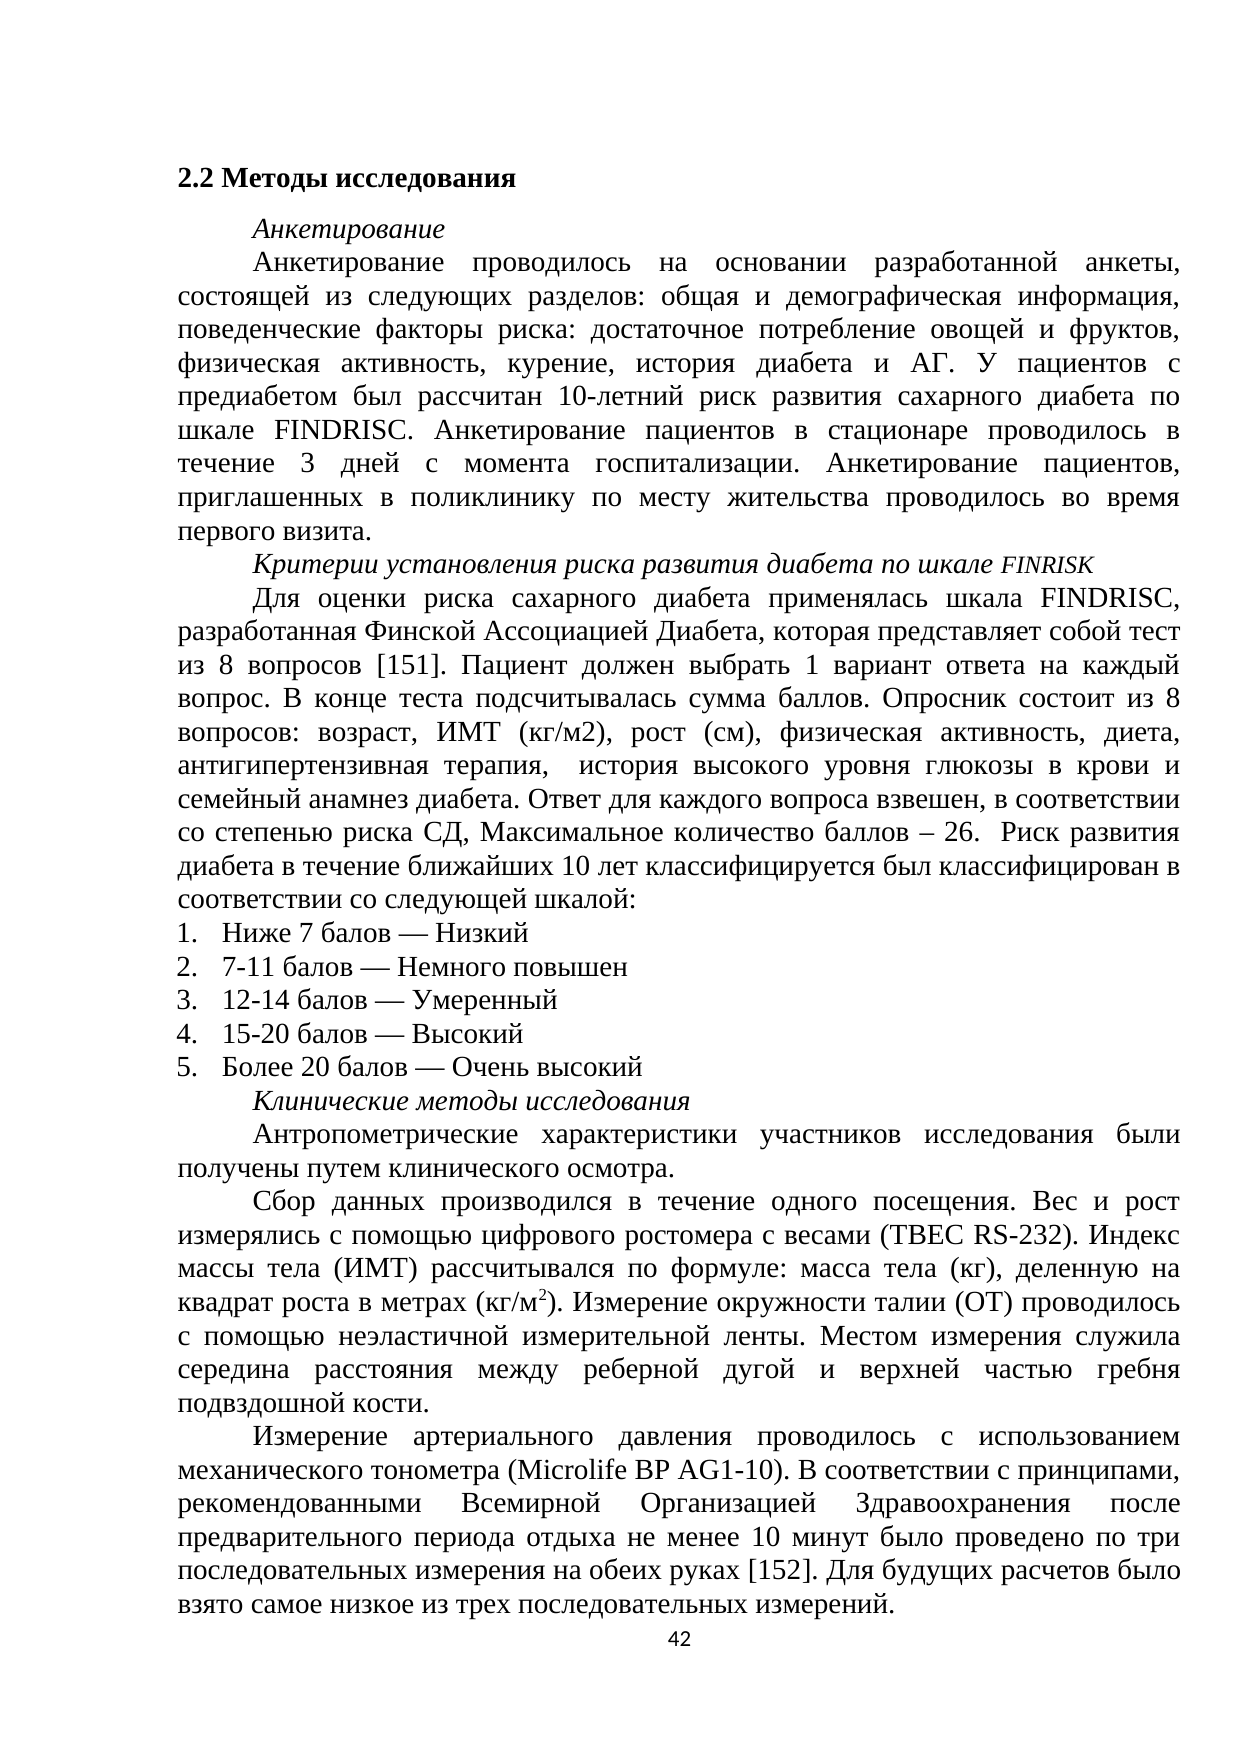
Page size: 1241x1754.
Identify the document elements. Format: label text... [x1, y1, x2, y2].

text Анкетирование проводилось на основании разработанной анкеты, состоящей из следующих разделов: общая и демографическая информация, поведенческие факторы риска: достаточное потребление овощей и фруктов, физическая активность, курение, история диабета и АГ. У пациентов с предиабетом был рассчитан 10-летний риск развития сахарного диабета по шкале FINDRISC. Анкетирование пациентов в стационаре проводилось в течение 3 дней с момента госпитализации. Анкетирование пациентов, приглашенных в поликлинику по месту жительства проводилось во время первого визита. [177, 244, 1181, 546]
text Сбор данных производился в течение одного посещения. Вес и рост измерялись с помощью цифрового ростомера с весами (TBEC RS-232). Индекс массы тела (ИМТ) рассчитывался по формуле: масса тела (кг), деленную на квадрат роста в метрах (кг/м2). Измерение окружности талии (ОТ) проводилось с помощью неэластичной измерительной ленты. Местом измерения служила середина расстояния между реберной дугой и верхней частью гребня подвздошной кости. [177, 1183, 1181, 1418]
text Для оценки риска сахарного диабета применялась шкала FINDRISC, разработанная Финской Ассоциацией Диабета, которая представляет собой тест из 8 вопросов [151]. Пациент должен выбрать 1 вариант ответа на каждый вопрос. В конце теста подсчитывалась сумма баллов. Опросник состоит из 8 вопросов: возраст, ИМТ (кг/м2), рост (см), физическая активность, диета, антигипертензивная терапия, история высокого уровня глюкозы в крови и семейный анамнез диабета. Ответ для каждого вопроса взвешен, в соответствии со степенью риска СД, Максимальное количество баллов – 26. Риск развития диабета в течение ближайших 10 лет классифицируется был классифицирован в соответствии со следующей шкалой: [177, 580, 1181, 915]
text Критерии установления риска развития диабета по шкале FINRISK [177, 546, 1181, 580]
list Ниже 7 балов — Низкий [176, 915, 1181, 949]
list Более 20 балов — Очень высокий [176, 1049, 1181, 1083]
list 7-11 балов — Немного повышен [176, 949, 1181, 982]
text Клинические методы исследования [177, 1083, 1181, 1116]
text Антропометрические характеристики участников исследования были получены путем клинического осмотра. [177, 1116, 1181, 1183]
text Анкетирование [177, 211, 1181, 244]
subtitle 2.2 Методы исследования [177, 160, 1181, 193]
text Измерение артериального давления проводилось с использованием механического тонометра (Microlife BP AG1-10). В соответствии с принципами, рекомендованными Всемирной Организацией Здравоохранения после предварительного периода отдыха не менее 10 минут было проведено по три последовательных измерения на обеих руках [152]. Для будущих расчетов было взято самое низкое из трех последовательных измерений. [177, 1418, 1181, 1619]
list 15-20 балов — Высокий [176, 1016, 1181, 1049]
list 12-14 балов — Умеренный [176, 982, 1181, 1016]
